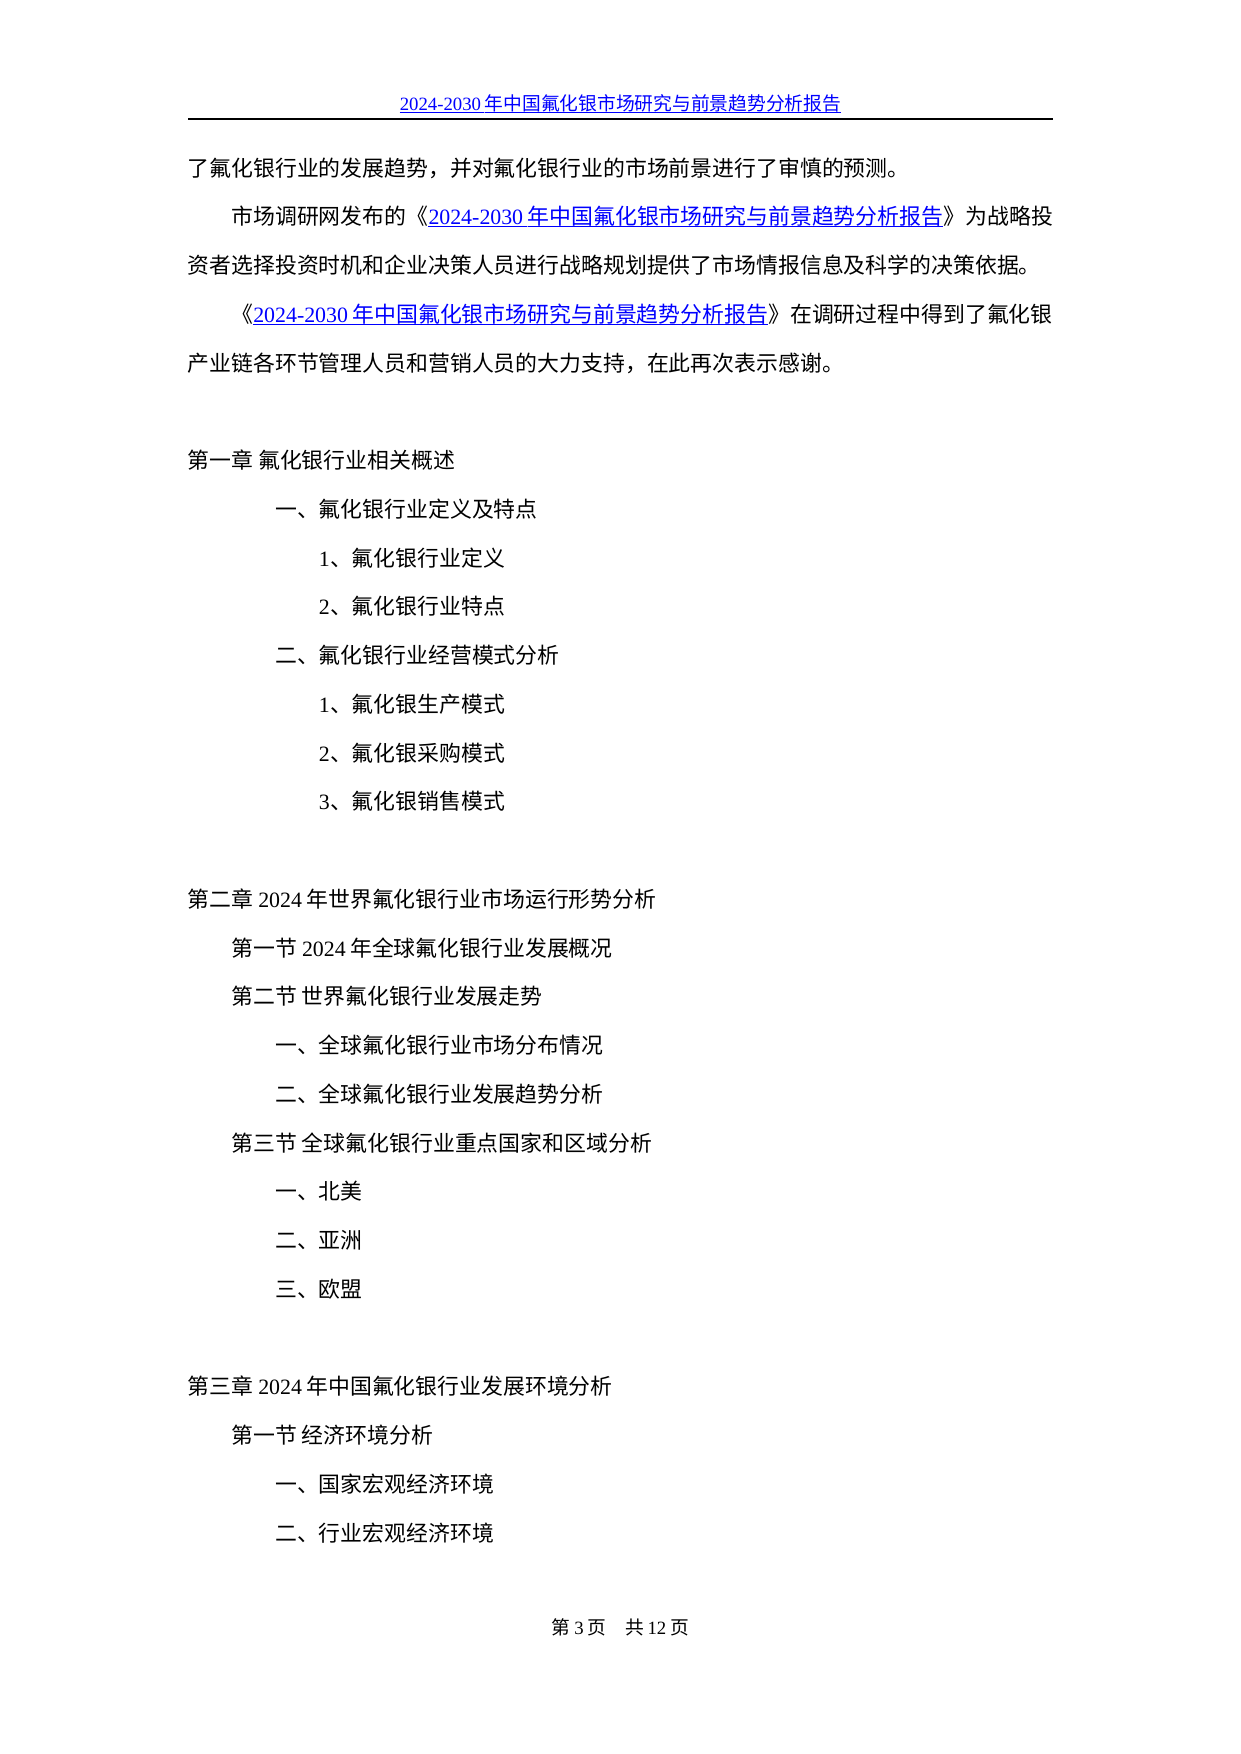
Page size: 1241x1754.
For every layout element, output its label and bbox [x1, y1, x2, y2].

text [187, 150, 1053, 1548]
